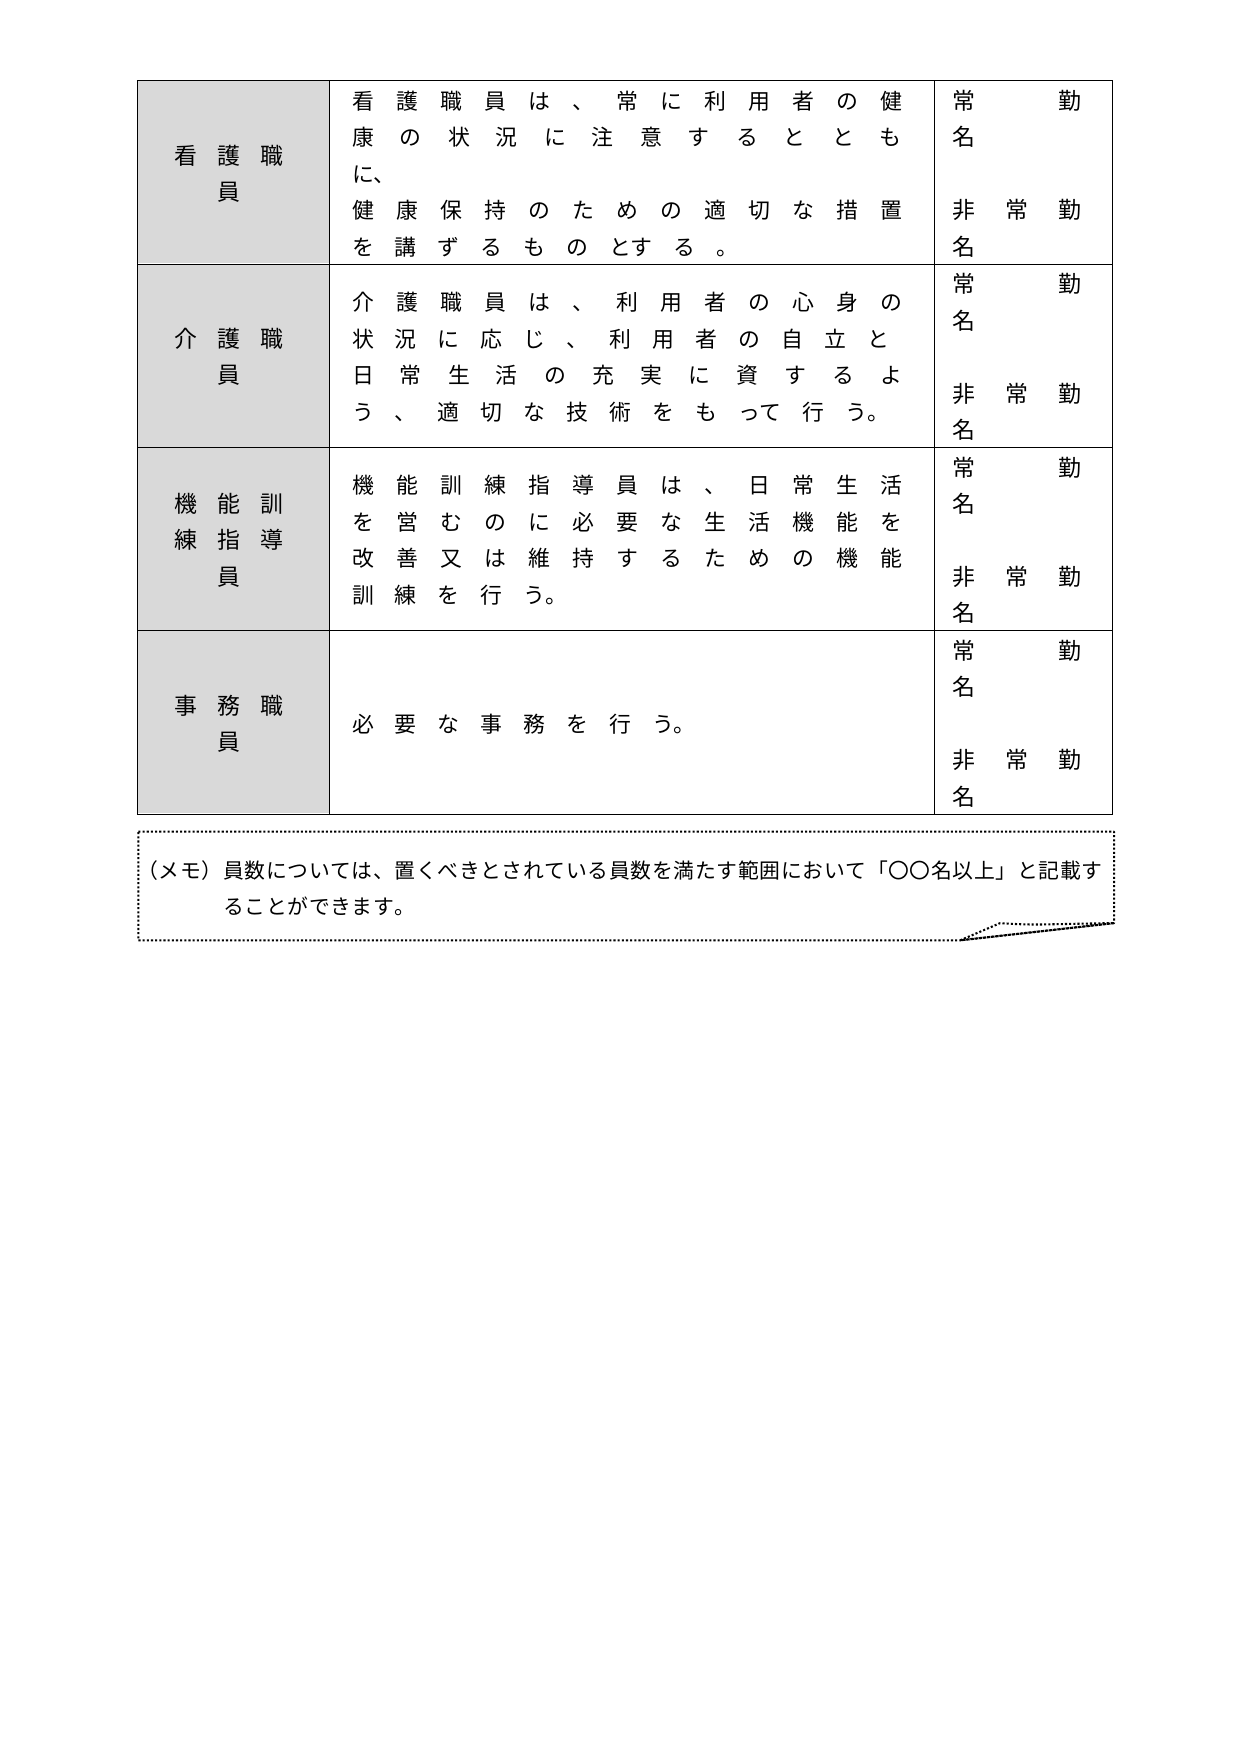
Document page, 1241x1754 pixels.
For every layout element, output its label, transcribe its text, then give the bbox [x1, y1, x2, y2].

table_cell 介護職員 [138, 265, 329, 447]
table_cell 看護職員 [138, 81, 329, 263]
text （メモ）員数については、置くべきとされている員数を満たす範囲において「〇〇名以上」と記載することができます。 [137, 851, 1103, 924]
table_cell 常 勤 名 非常勤 名 [935, 81, 1112, 263]
table_cell 必要な事務を行う。 [330, 631, 934, 813]
table_cell 事務職員 [138, 631, 329, 813]
table_cell 機能訓練指導員 [138, 448, 329, 630]
table_cell 機能訓練指導員は、日常生活を営むのに必要な生活機能を改善又は維持するための機能訓練を行う。 [330, 448, 934, 630]
table_cell 介護職員は、利用者の心身の状況に応じ、利用者の自立と 日常生活の充実に資するよう、適切な技術をもって行う。 [330, 265, 934, 447]
table_cell 看護職員は、常に利用者の健康の状況に注意するとともに、 健康保持のための適切な措置を講ずるものとする。 [330, 81, 934, 263]
table_cell 常 勤 名 非常勤 名 [935, 265, 1112, 447]
table_cell 常 勤 名 非常勤 名 [935, 631, 1112, 813]
table_cell 常 勤 名 非常勤 名 [935, 448, 1112, 630]
